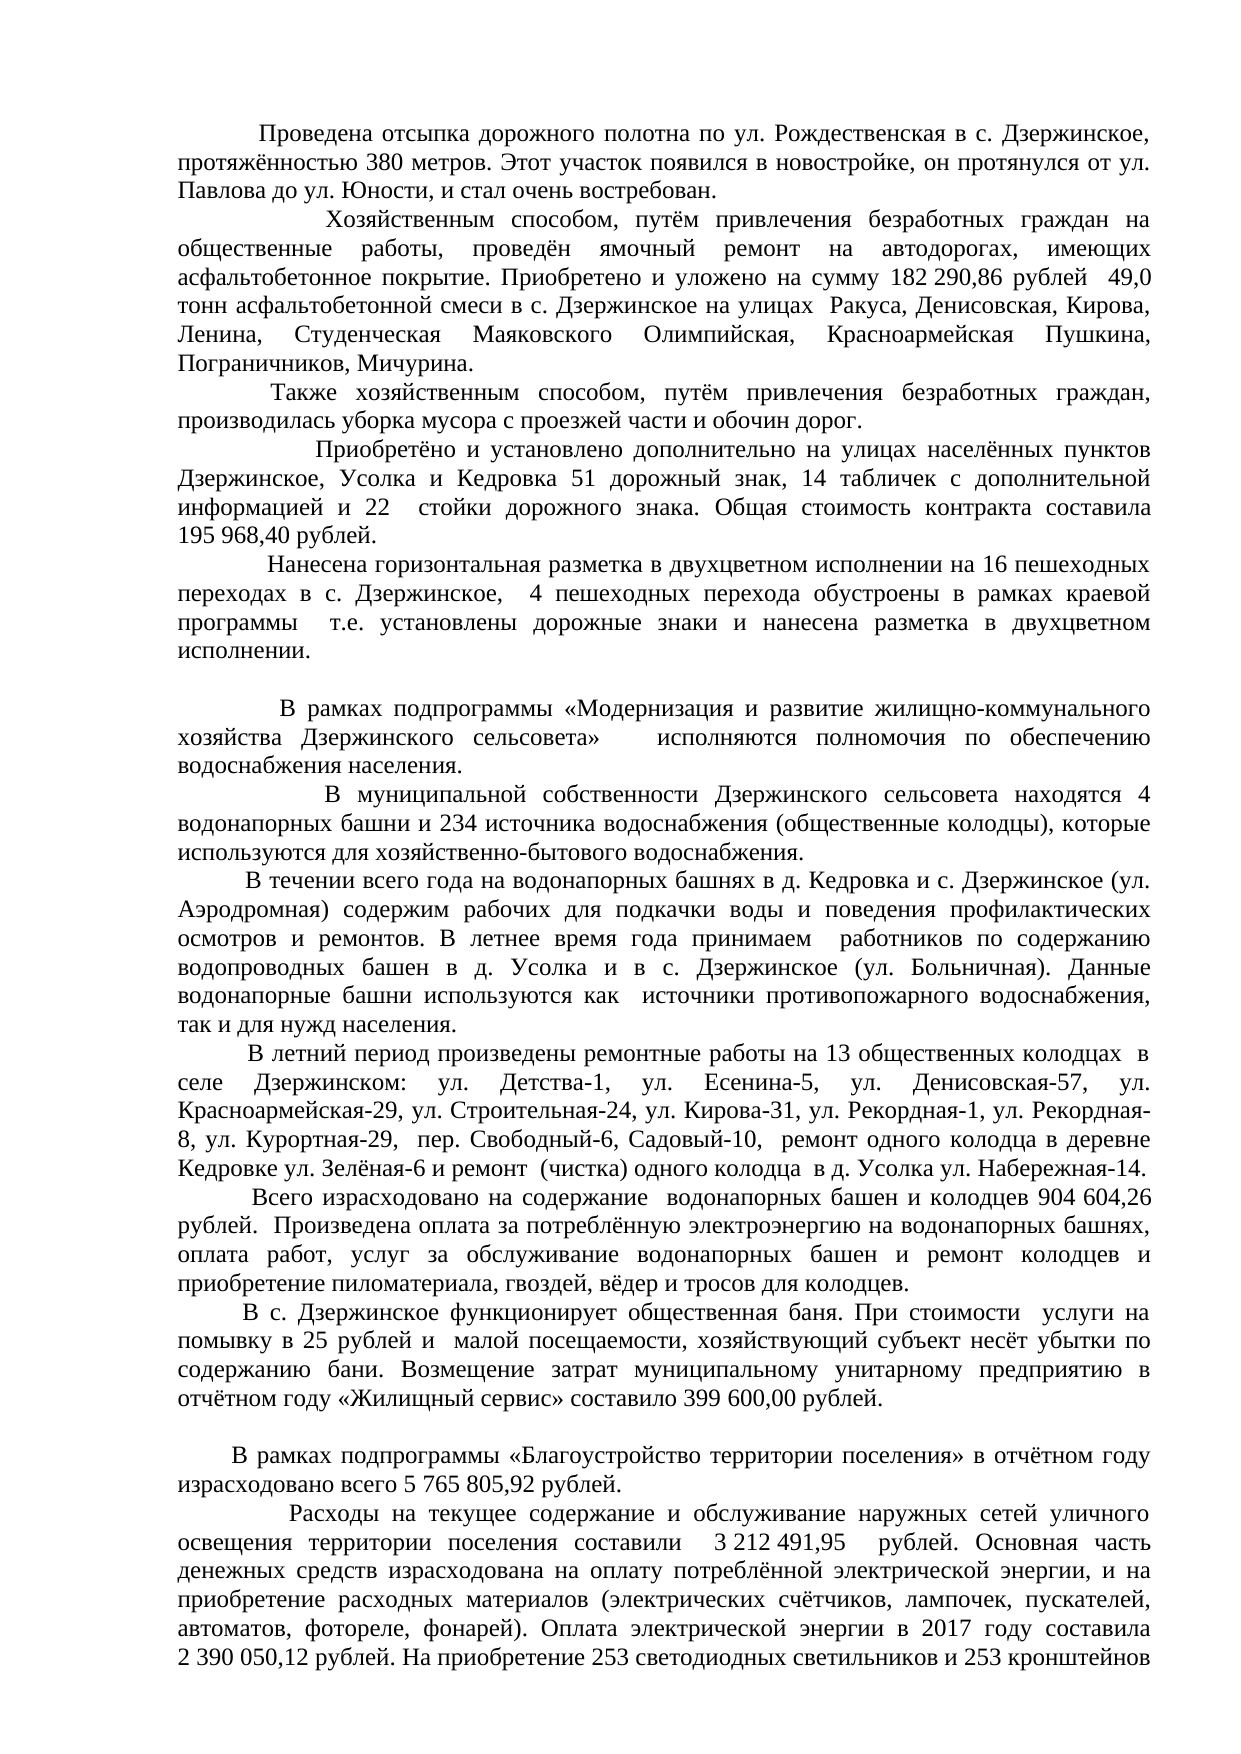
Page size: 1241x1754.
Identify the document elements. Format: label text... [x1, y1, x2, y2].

text Нанесена горизонтальная разметка в двухцветном исполнении на 16 пешеходных переходах в с. Дзержинское, 4 пешеходных перехода обустроены в рамках краевой программы т.е. установлены дорожные знаки и нанесена разметка в двухцветном исполнении. [177, 549, 1152, 664]
text В рамках подпрограммы «Благоустройство территории поселения» в отчётном году израсходовано всего 5 765 805,92 рублей. [177, 1441, 1152, 1498]
text Также хозяйственным способом, путём привлечения безработных граждан, производилась уборка мусора с проезжей части и обочин дорог. [177, 377, 1152, 434]
text Всего израсходовано на содержание водонапорных башен и колодцев 904 604,26 рублей. Произведена оплата за потреблённую электроэнергию на водонапорных башнях, оплата работ, услуг за обслуживание водонапорных башен и ремонт колодцев и приобретение пиломатериала, гвоздей, вёдер и тросов для колодцев. [177, 1182, 1152, 1297]
text В муниципальной собственности Дзержинского сельсовета находятся 4 водонапорных башни и 234 источника водоснабжения (общественные колодцы), которые используются для хозяйственно-бытового водоснабжения. [177, 779, 1152, 866]
text В летний период произведены ремонтные работы на 13 общественных колодцах в селе Дзержинском: ул. Детства-1, ул. Есенина-5, ул. Денисовская-57, ул. Красноармейская-29, ул. Строительная-24, ул. Кирова-31, ул. Рекордная-1, ул. Рекордная-8, ул. Курортная-29, пер. Свободный-6, Садовый-10, ремонт одного колодца в деревне Кедровке ул. Зелёная-6 и ремонт (чистка) одного колодца в д. Усолка ул. Набережная-14. [177, 1038, 1152, 1182]
text В с. Дзержинское функционирует общественная баня. При стоимости услуги на помывку в 25 рублей и малой посещаемости, хозяйствующий субъект несёт убытки по содержанию бани. Возмещение затрат муниципальному унитарному предприятию в отчётном году «Жилищный сервис» составило 399 600,00 рублей. [177, 1297, 1152, 1412]
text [177, 1498, 1152, 1671]
text В течении всего года на водонапорных башнях в д. Кедровка и с. Дзержинское (ул. Аэродромная) содержим рабочих для подкачки воды и поведения профилактических осмотров и ремонтов. В летнее время года принимаем работников по содержанию водопроводных башен в д. Усолка и в с. Дзержинское (ул. Больничная). Данные водонапорные башни используются как источники противопожарного водоснабжения, так и для нужд населения. [177, 866, 1152, 1038]
text Приобретёно и установлено дополнительно на улицах населённых пунктов Дзержинское, Усолка и Кедровка 51 дорожный знак, 14 табличек с дополнительной информацией и 22 стойки дорожного знака. Общая стоимость контракта составила 195 968,40 рублей. [177, 434, 1152, 549]
text Хозяйственным способом, путём привлечения безработных граждан на общественные работы, проведён ямочный ремонт на автодорогах, имеющих асфальтобетонное покрытие. Приобретено и уложено на сумму 182 290,86 рублей 49,0 тонн асфальтобетонной смеси в с. Дзержинское на улицах Ракуса, Денисовская, Кирова, Ленина, Студенческая Маяковского Олимпийская, Красноармейская Пушкина, Пограничников, Мичурина. [177, 204, 1152, 377]
text В рамках подпрограммы «Модернизация и развитие жилищно-коммунального хозяйства Дзержинского сельсовета» исполняются полномочия по обеспечению водоснабжения населения. [177, 693, 1152, 779]
text Проведена отсыпка дорожного полотна по ул. Рождественская в с. Дзержинское, протяжённостью 380 метров. Этот участок появился в новостройке, он протянулся от ул. Павлова до ул. Юности, и стал очень востребован. [177, 118, 1152, 204]
